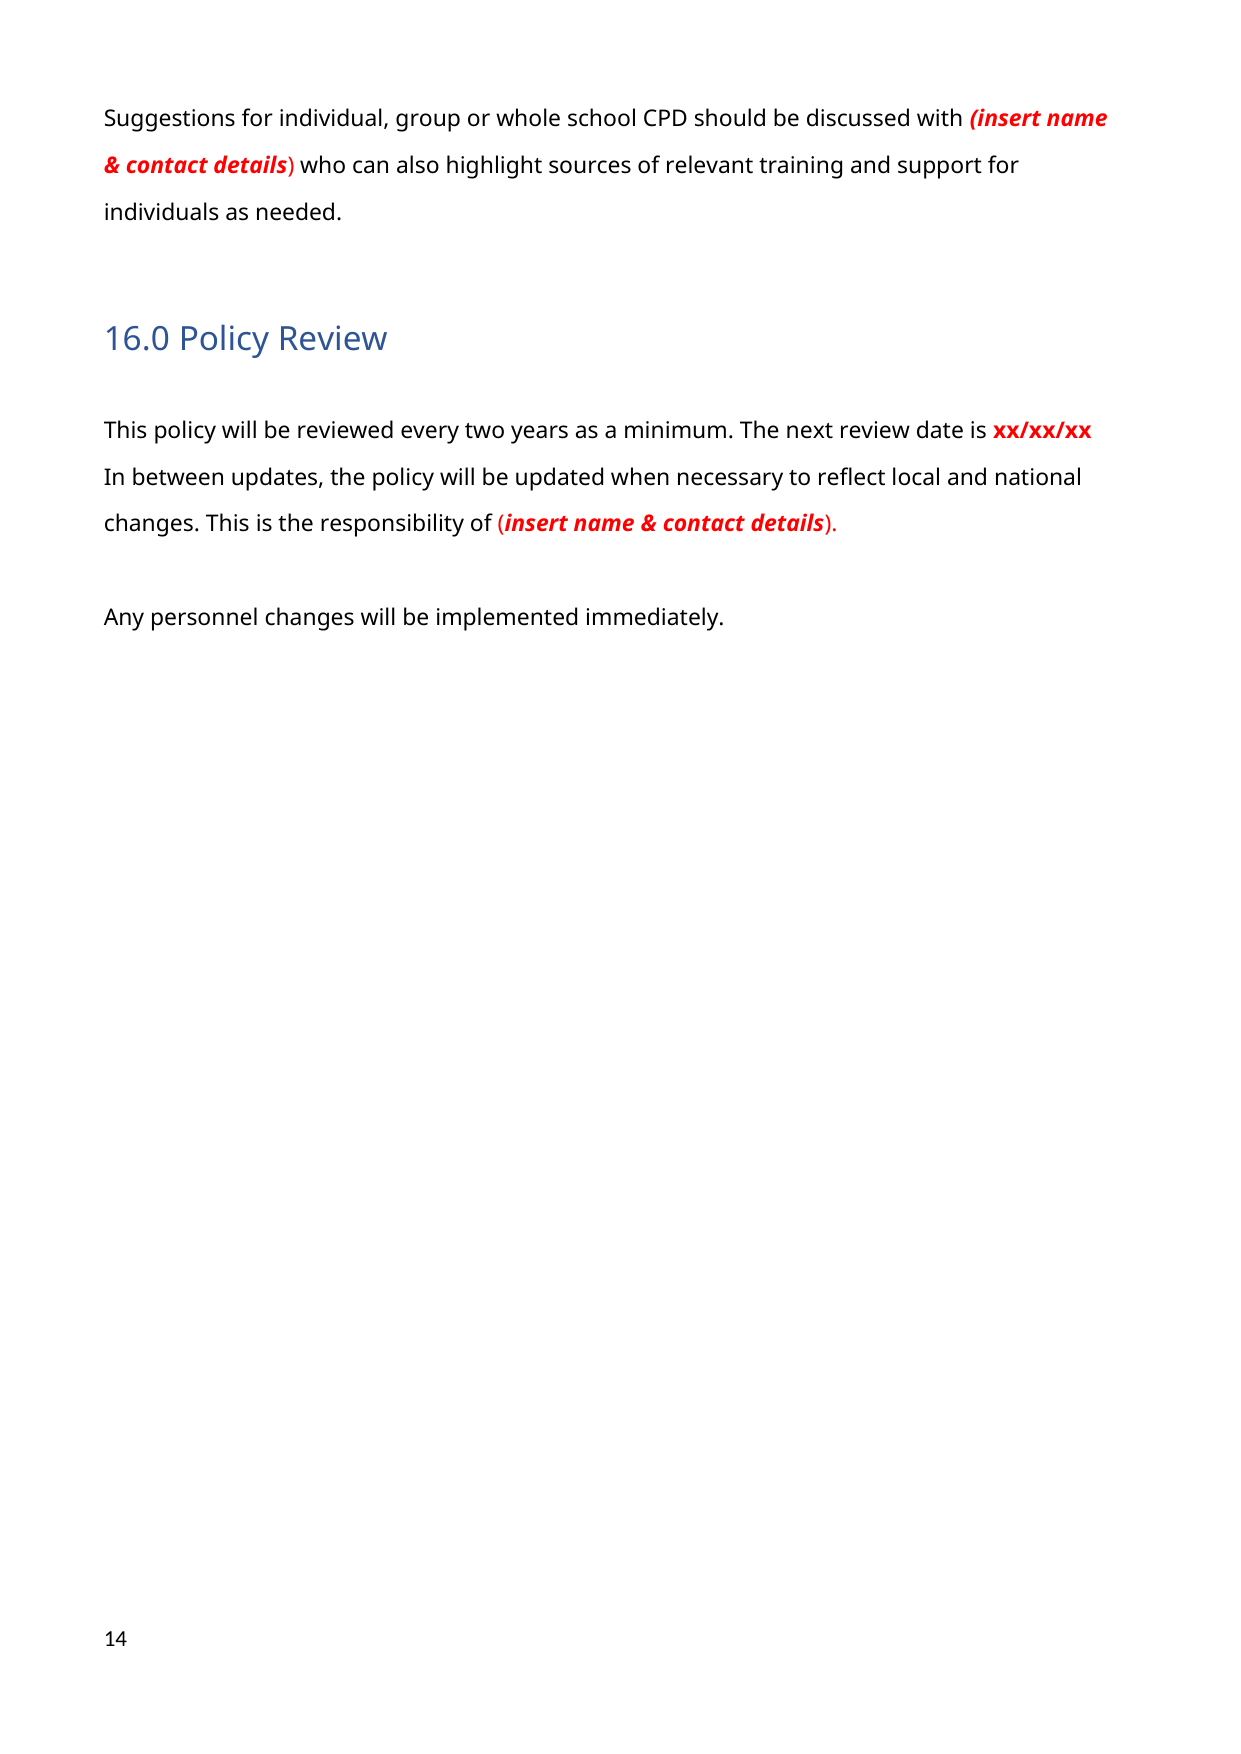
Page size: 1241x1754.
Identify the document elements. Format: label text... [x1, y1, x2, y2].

text This policy will be reviewed every two years as a minimum. The next review date is xx/xx/xx [103, 414, 1122, 445]
text Suggestions for individual, group or whole school CPD should be discussed with (insert name & contact details) who can also highlight sources of relevant training and support for individuals as needed. [103, 102, 1122, 227]
text Any personnel changes will be implemented immediately. [103, 601, 1122, 632]
text In between updates, the policy will be updated when necessary to reflect local and national changes. This is the responsibility of (insert name & contact details). [103, 461, 1122, 539]
subtitle 16.0 Policy Review [103, 314, 1122, 360]
